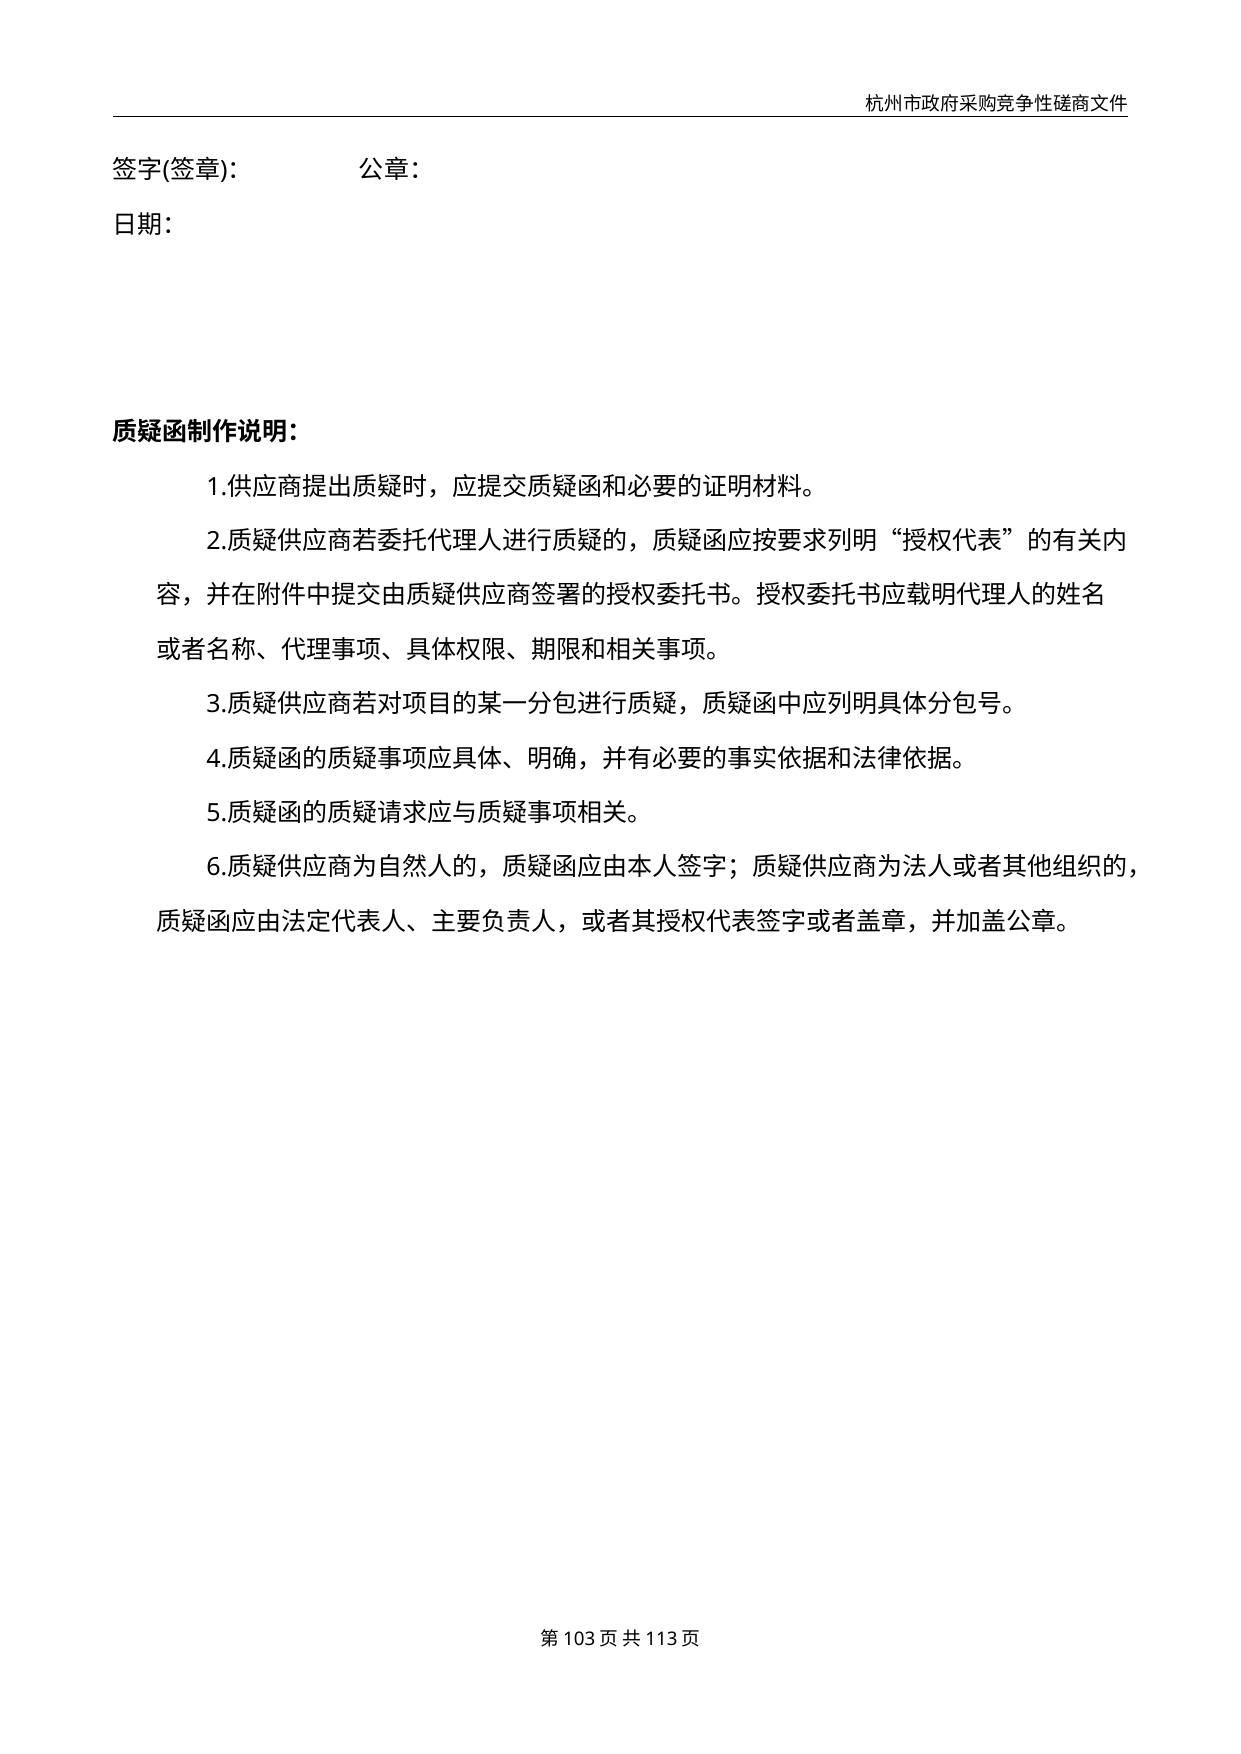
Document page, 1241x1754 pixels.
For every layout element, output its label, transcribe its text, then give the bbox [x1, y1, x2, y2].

text 5.质疑函的质疑请求应与质疑事项相关。 [156, 792, 1128, 829]
text 1.供应商提出质疑时，应提交质疑函和必要的证明材料。 [156, 466, 1128, 502]
text 日期： [112, 204, 1128, 241]
text 2.质疑供应商若委托代理人进行质疑的，质疑函应按要求列明“授权代表”的有关内容，并在附件中提交由质疑供应商签署的授权委托书。授权委托书应载明代理人的姓名或者名称、代理事项、具体权限、期限和相关事项。 [156, 521, 1128, 666]
text 质疑函制作说明： [112, 412, 1128, 448]
text 3.质疑供应商若对项目的某一分包进行质疑，质疑函中应列明具体分包号。 [156, 684, 1128, 720]
text 6.质疑供应商为自然人的，质疑函应由本人签字；质疑供应商为法人或者其他组织的，质疑函应由法定代表人、主要负责人，或者其授权代表签字或者盖章，并加盖公章。 [156, 847, 1128, 937]
text 4.质疑函的质疑事项应具体、明确，并有必要的事实依据和法律依据。 [156, 738, 1128, 774]
text 签字(签章)： 公章： [112, 150, 1128, 186]
